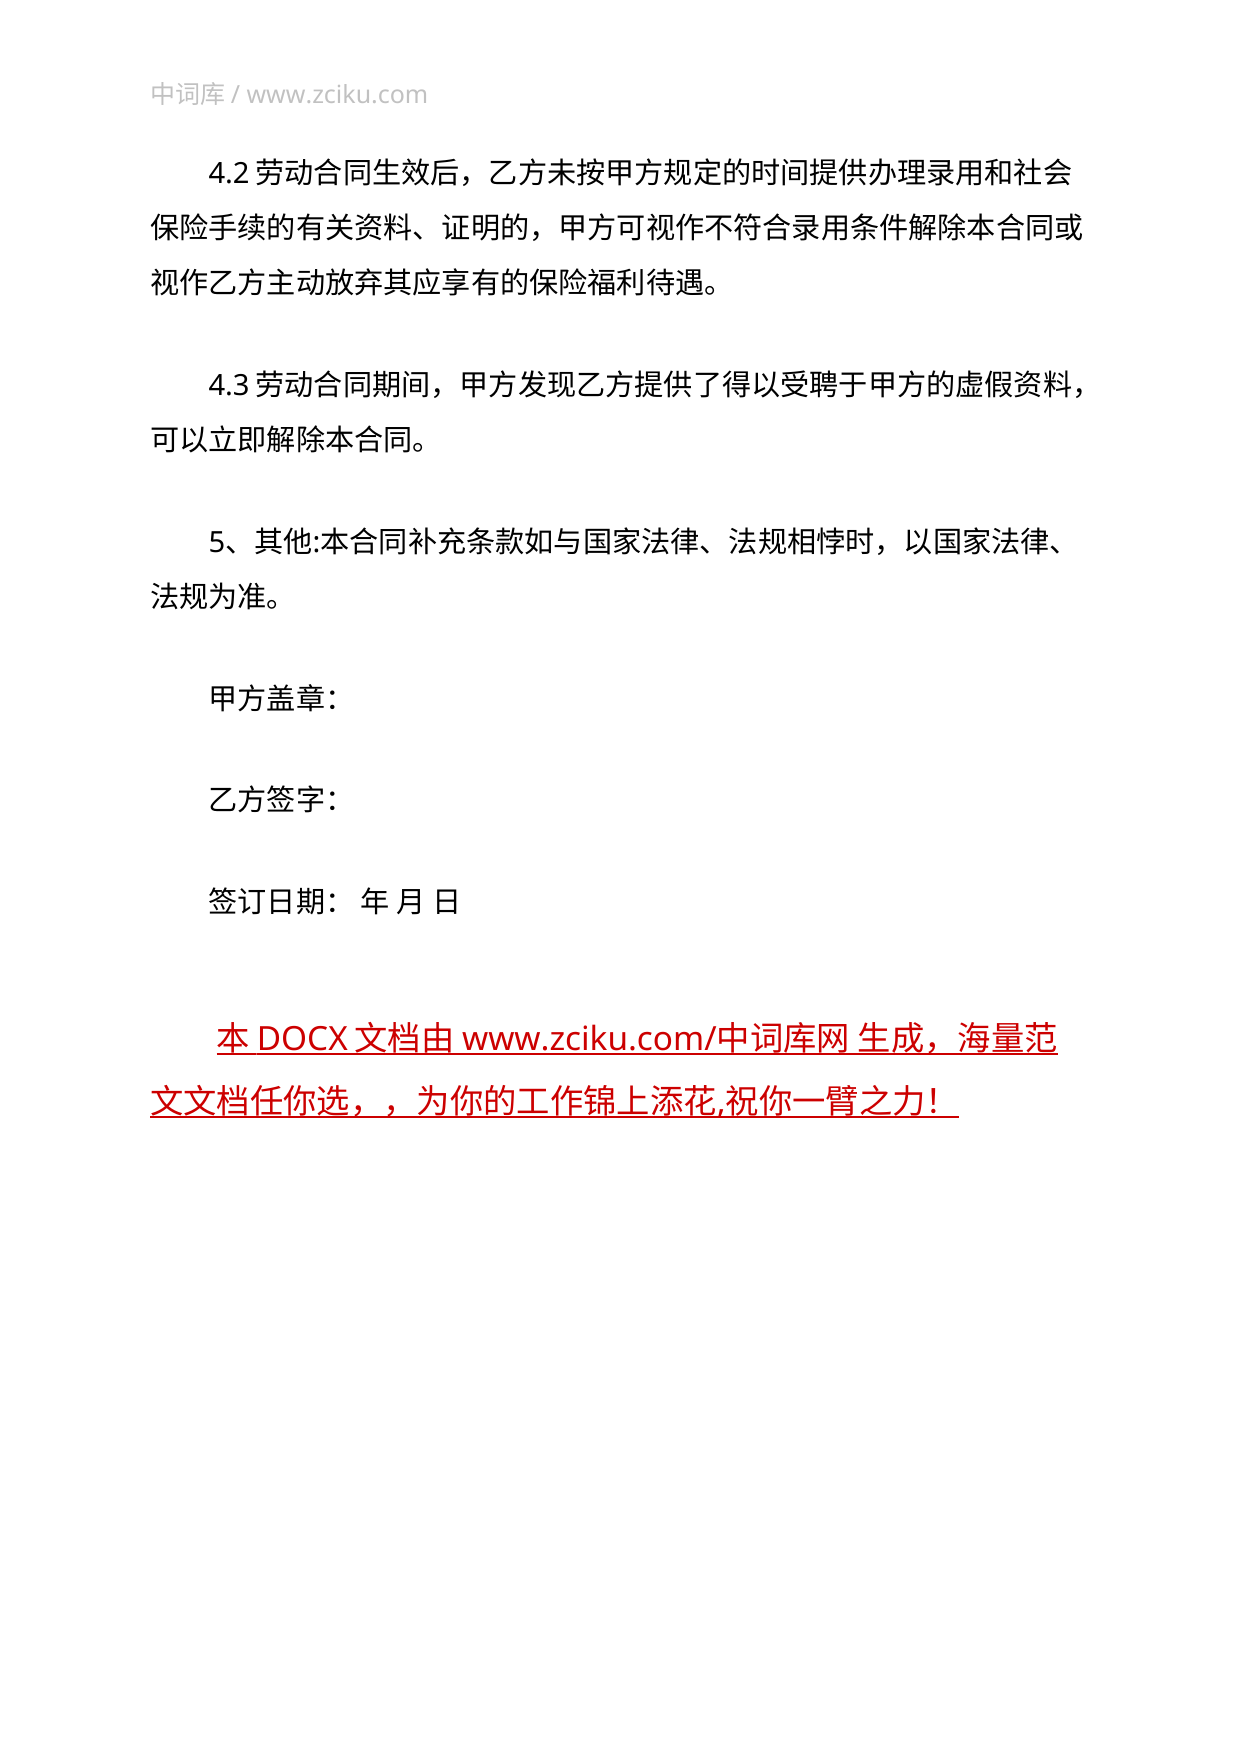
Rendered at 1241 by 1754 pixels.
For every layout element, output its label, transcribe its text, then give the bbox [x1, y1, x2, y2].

text 4.2劳动合同生效后，乙方未按甲方规定的时间提供办理录用和社会保险手续的有关资料、证明的，甲方可视作不符合录用条件解除本合同或视作乙方主动放弃其应享有的保险福利待遇。 [150, 150, 1090, 302]
text 甲方盖章： [150, 675, 1090, 717]
text 签订日期： 年 月 日 [150, 879, 1090, 921]
text 乙方签字： [150, 777, 1090, 819]
text 本DOCX文档由 www.zciku.com/中词库网 生成，海量范文文档任你选，，为你的工作锦上添花,祝你一臂之力！ [150, 1012, 1090, 1123]
text 5、其他:本合同补充条款如与国家法律、法规相悖时，以国家法律、法规为准。 [150, 518, 1090, 616]
text 4.3劳动合同期间，甲方发现乙方提供了得以受聘于甲方的虚假资料，可以立即解除本合同。 [150, 362, 1090, 459]
